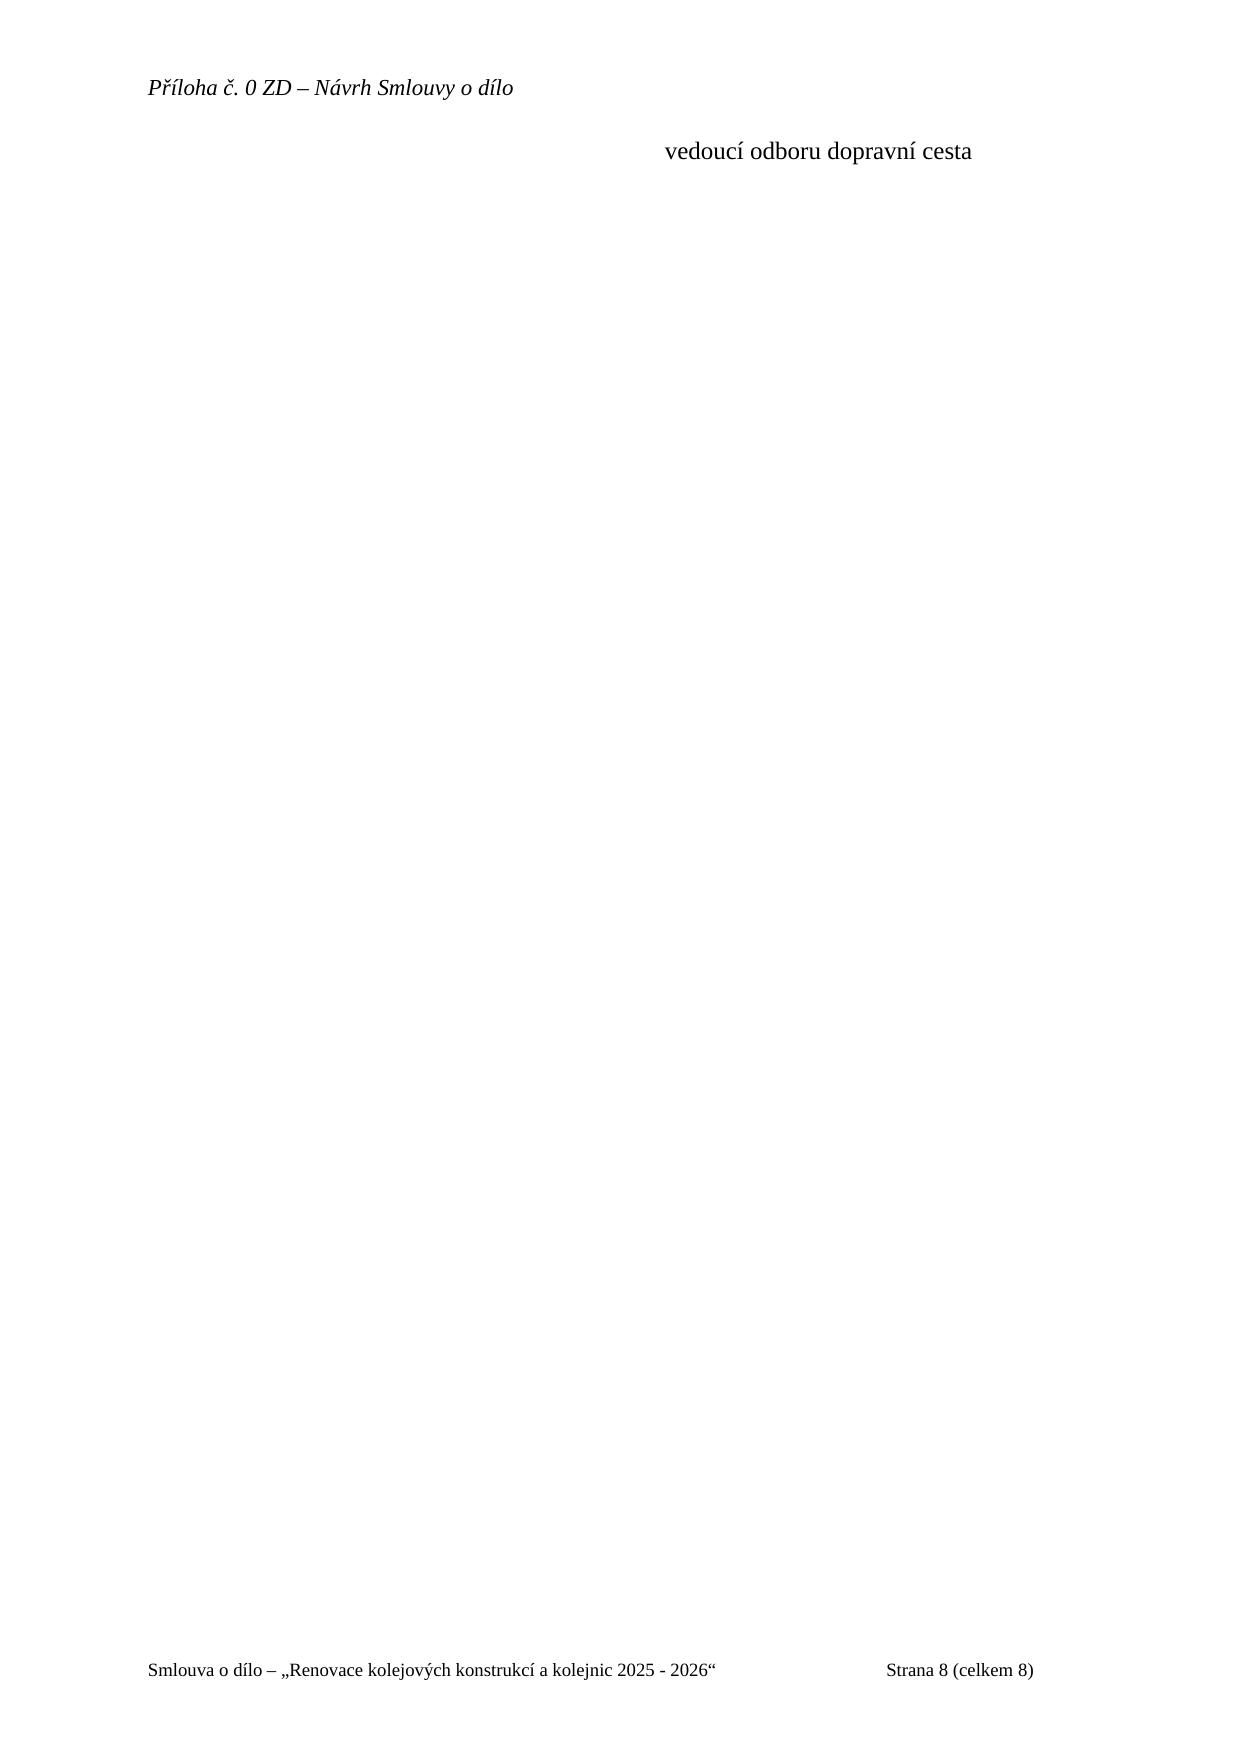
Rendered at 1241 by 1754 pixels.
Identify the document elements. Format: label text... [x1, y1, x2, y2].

text vedoucí odboru dopravní cesta [148, 136, 1092, 164]
